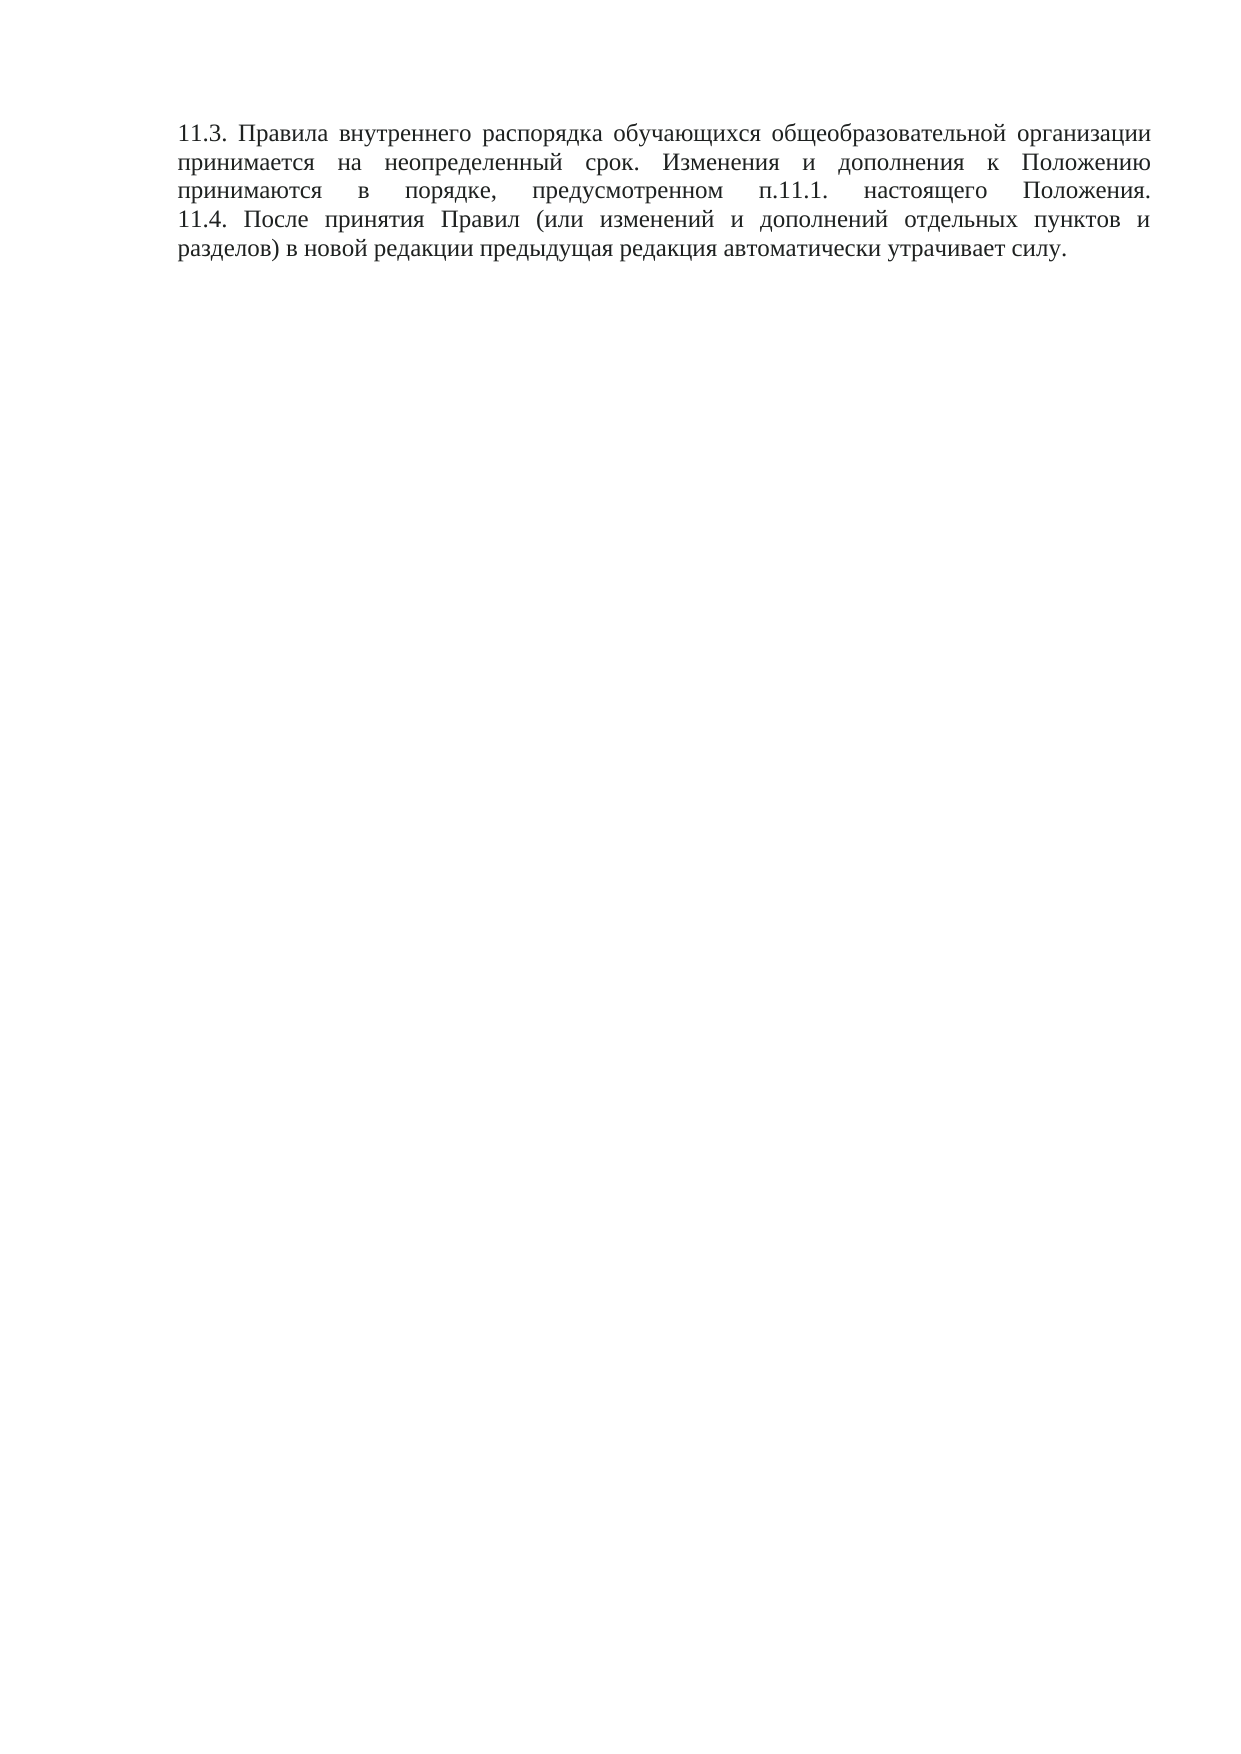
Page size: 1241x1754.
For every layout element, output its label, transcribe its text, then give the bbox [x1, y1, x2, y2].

text 11.3. Правила внутреннего распорядка обучающихся общеобразовательной организации принимается на неопределенный срок. Изменения и дополнения к Положению принимаются в порядке, предусмотренном п.11.1. настоящего Положения. 11.4. После принятия Правил (или изменений и дополнений отдельных пунктов и разделов) в новой редакции предыдущая редакция автоматически утрачивает силу. [177, 118, 1152, 262]
